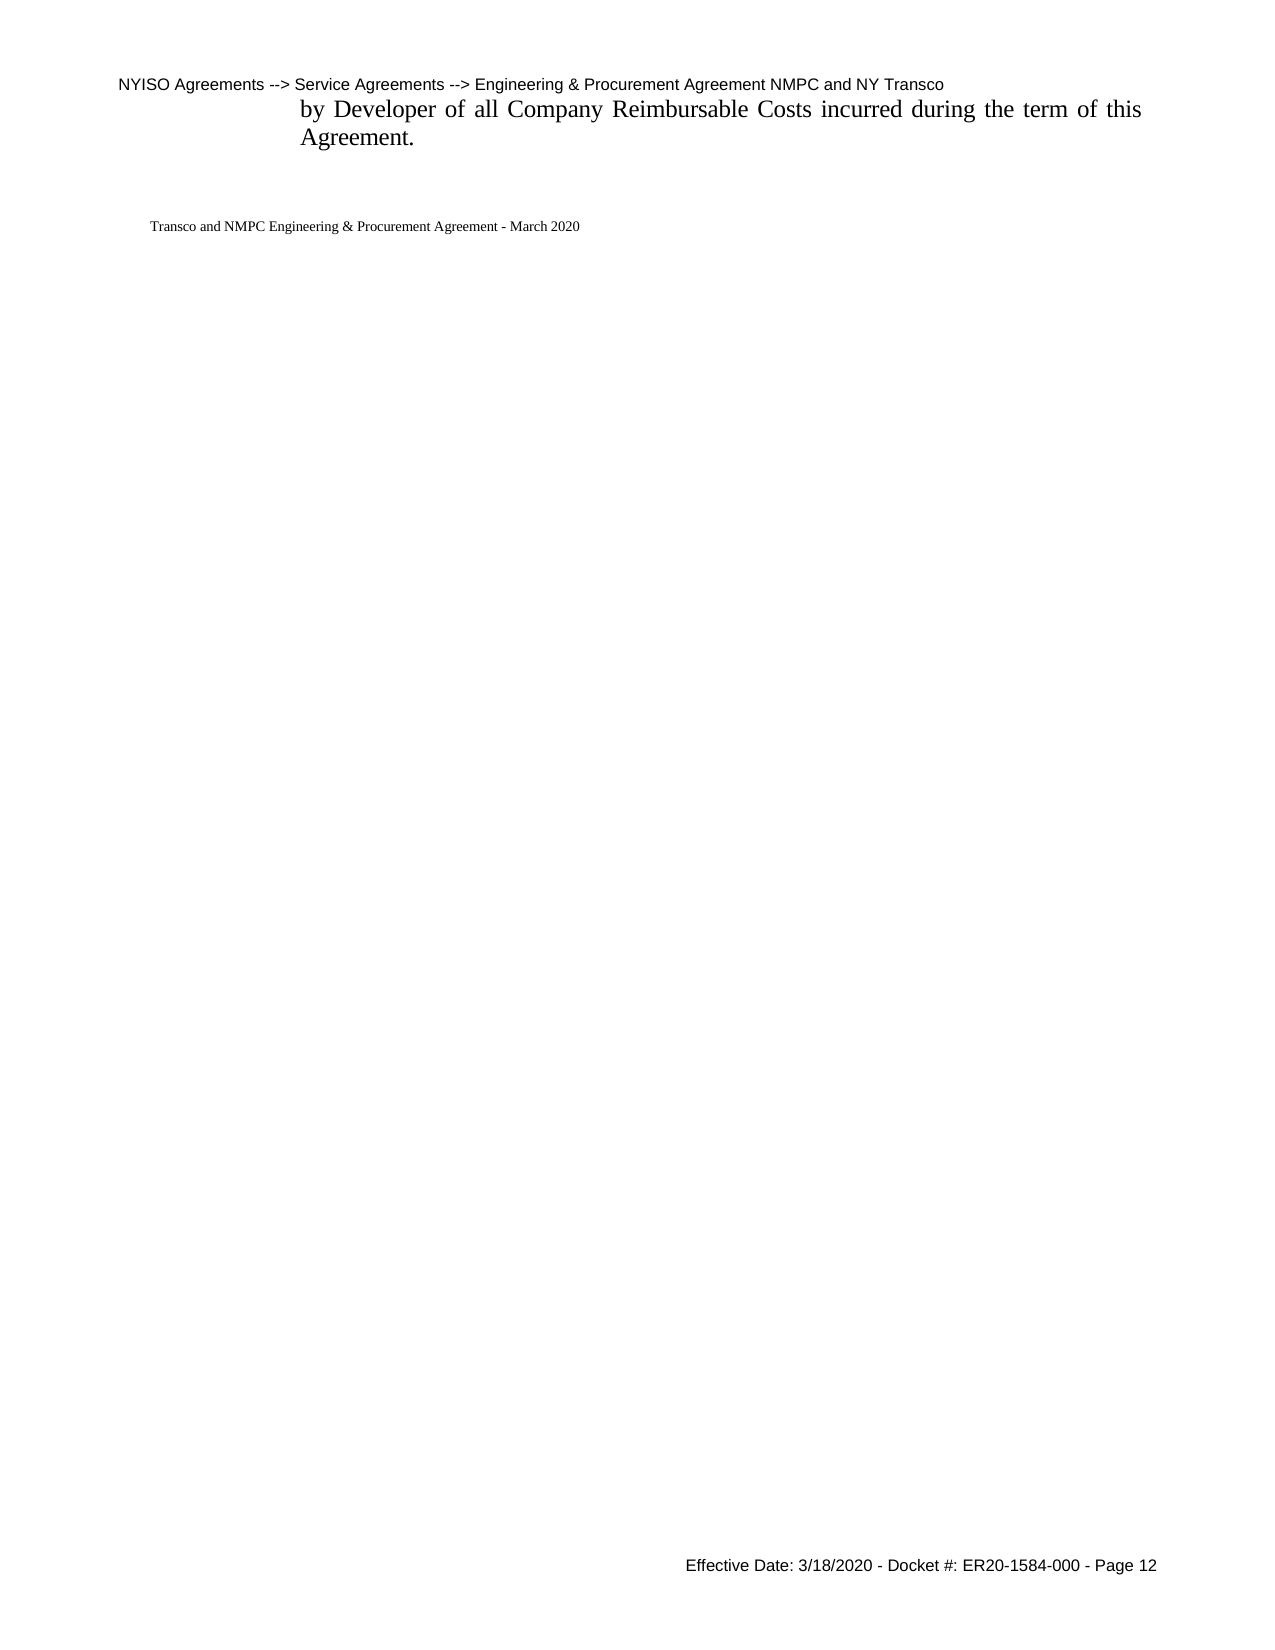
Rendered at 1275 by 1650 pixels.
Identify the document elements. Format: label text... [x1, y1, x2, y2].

text Transco and NMPC Engineering & Procurement Agreement - March 2020 [150, 218, 1275, 235]
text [300, 94, 1151, 151]
